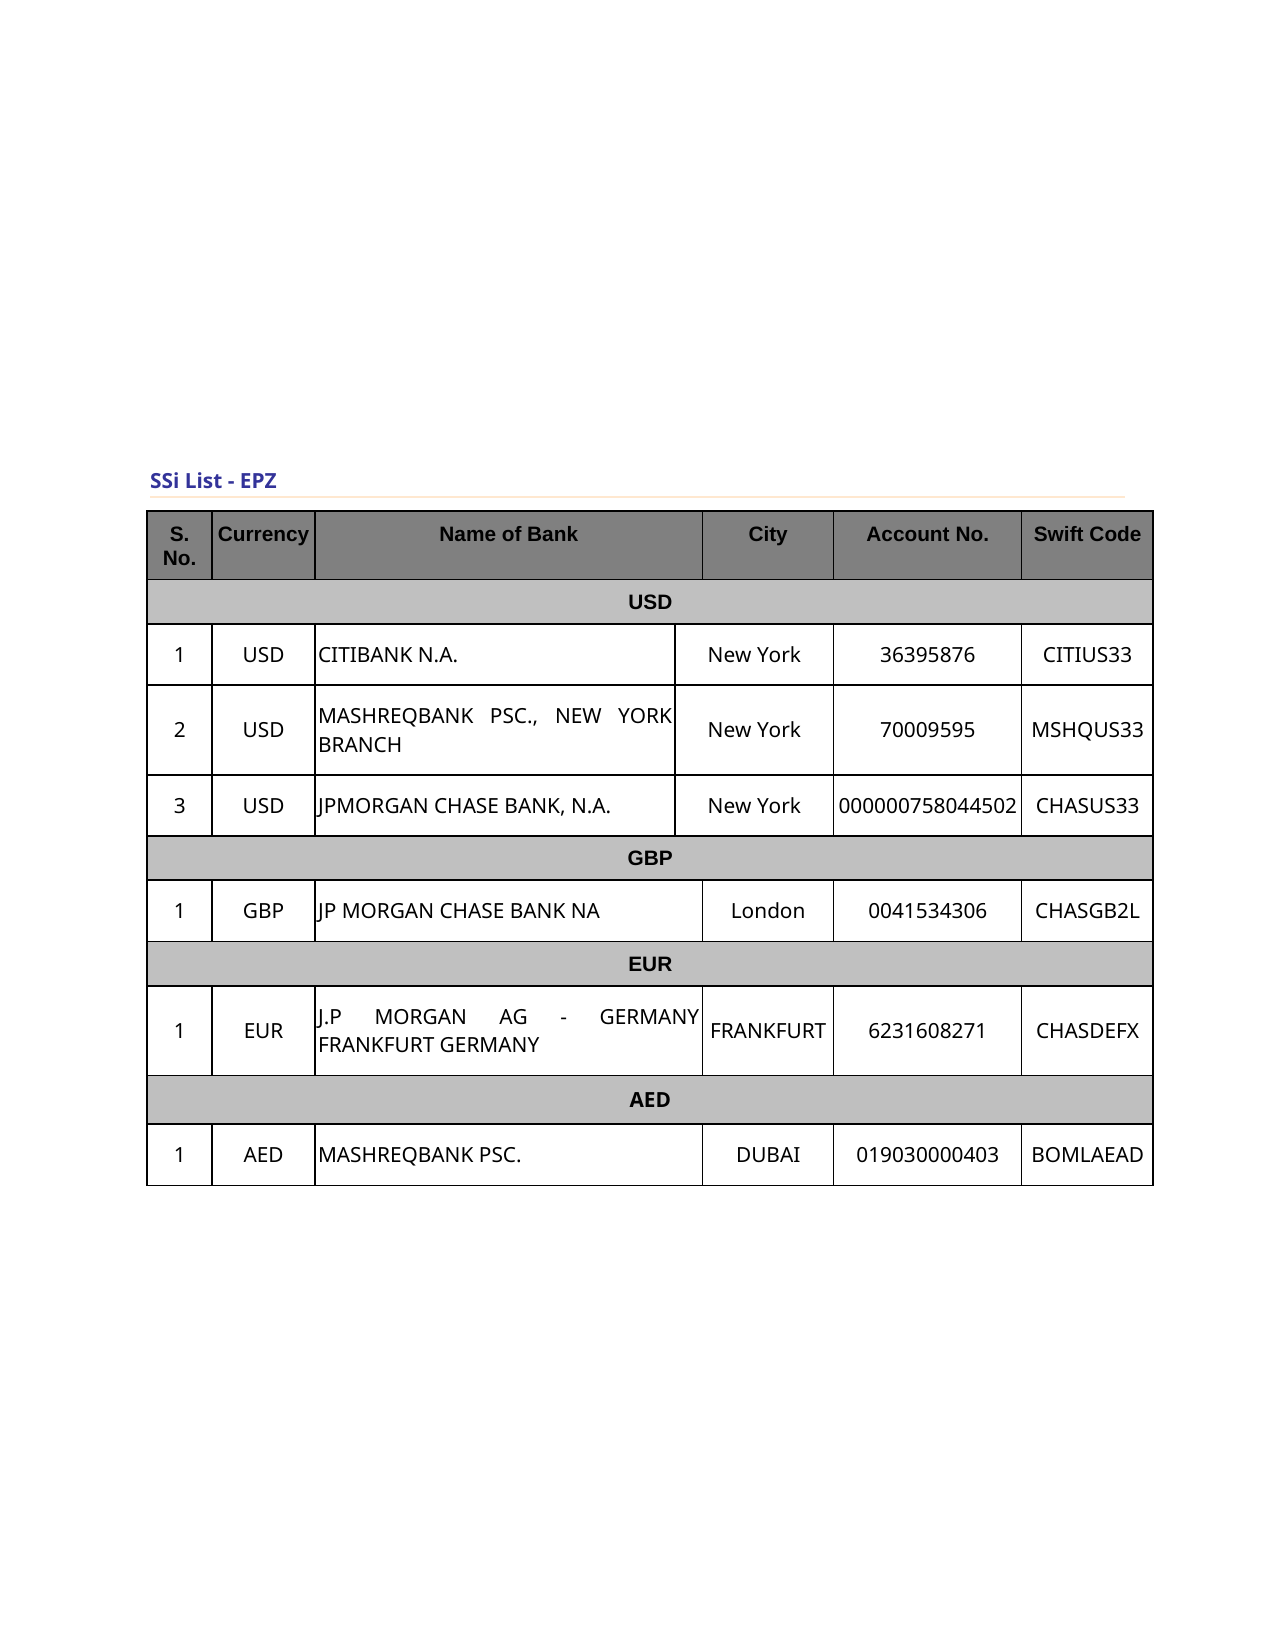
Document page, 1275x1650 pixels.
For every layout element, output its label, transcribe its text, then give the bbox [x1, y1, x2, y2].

table_cell 70009595 [834, 686, 1021, 774]
table_header Swift Code [1022, 512, 1152, 579]
table_cell New York [676, 776, 833, 835]
table_header Name of Bank [316, 512, 702, 579]
table_header Currency [213, 512, 314, 579]
table_cell USD [148, 580, 1152, 623]
table_cell DUBAI [703, 1125, 833, 1184]
table_cell CHASGB2L [1022, 881, 1152, 941]
table_header S. No. [148, 512, 211, 579]
table_cell 1 [148, 1125, 211, 1184]
table_cell JPMORGAN CHASE BANK, N.A. [316, 776, 674, 835]
table_cell GBP [213, 881, 314, 941]
table_cell MSHQUS33 [1022, 686, 1152, 774]
table_cell CHASUS33 [1022, 776, 1152, 835]
table_cell FRANKFURT [703, 987, 833, 1074]
table_cell EUR [213, 987, 314, 1074]
table_cell 1 [148, 625, 211, 684]
table_cell 0041534306 [834, 881, 1021, 941]
table_cell 3 [148, 776, 211, 835]
table_header City [703, 512, 833, 579]
text SSi List - EPZ [150, 466, 1125, 496]
table_cell GBP [148, 837, 1152, 879]
table_cell 36395876 [834, 625, 1021, 684]
table_cell 1 [148, 881, 211, 941]
table_cell MASHREQBANK PSC., NEW YORK BRANCH [316, 686, 674, 774]
table_cell 000000758044502 [834, 776, 1021, 835]
table_cell USD [213, 686, 314, 774]
table_cell MASHREQBANK PSC. [316, 1125, 702, 1184]
table_cell JP MORGAN CHASE BANK NA [316, 881, 702, 941]
table_cell USD [213, 776, 314, 835]
table_cell AED [148, 1076, 1152, 1123]
table_cell 6231608271 [834, 987, 1021, 1074]
table_cell 1 [148, 987, 211, 1074]
table_cell CITIBANK N.A. [316, 625, 674, 684]
table_cell CHASDEFX [1022, 987, 1152, 1074]
table_cell 019030000403 [834, 1125, 1021, 1184]
table_cell J.P MORGAN AG - GERMANY FRANKFURT GERMANY [316, 987, 702, 1074]
table_cell USD [213, 625, 314, 684]
table_cell London [703, 881, 833, 941]
table_cell AED [213, 1125, 314, 1184]
table_cell New York [676, 625, 833, 684]
table_cell BOMLAEAD [1022, 1125, 1152, 1184]
table_cell New York [676, 686, 833, 774]
table_cell CITIUS33 [1022, 625, 1152, 684]
table_cell EUR [148, 942, 1152, 985]
table_header Account No. [834, 512, 1021, 579]
table_cell 2 [148, 686, 211, 774]
